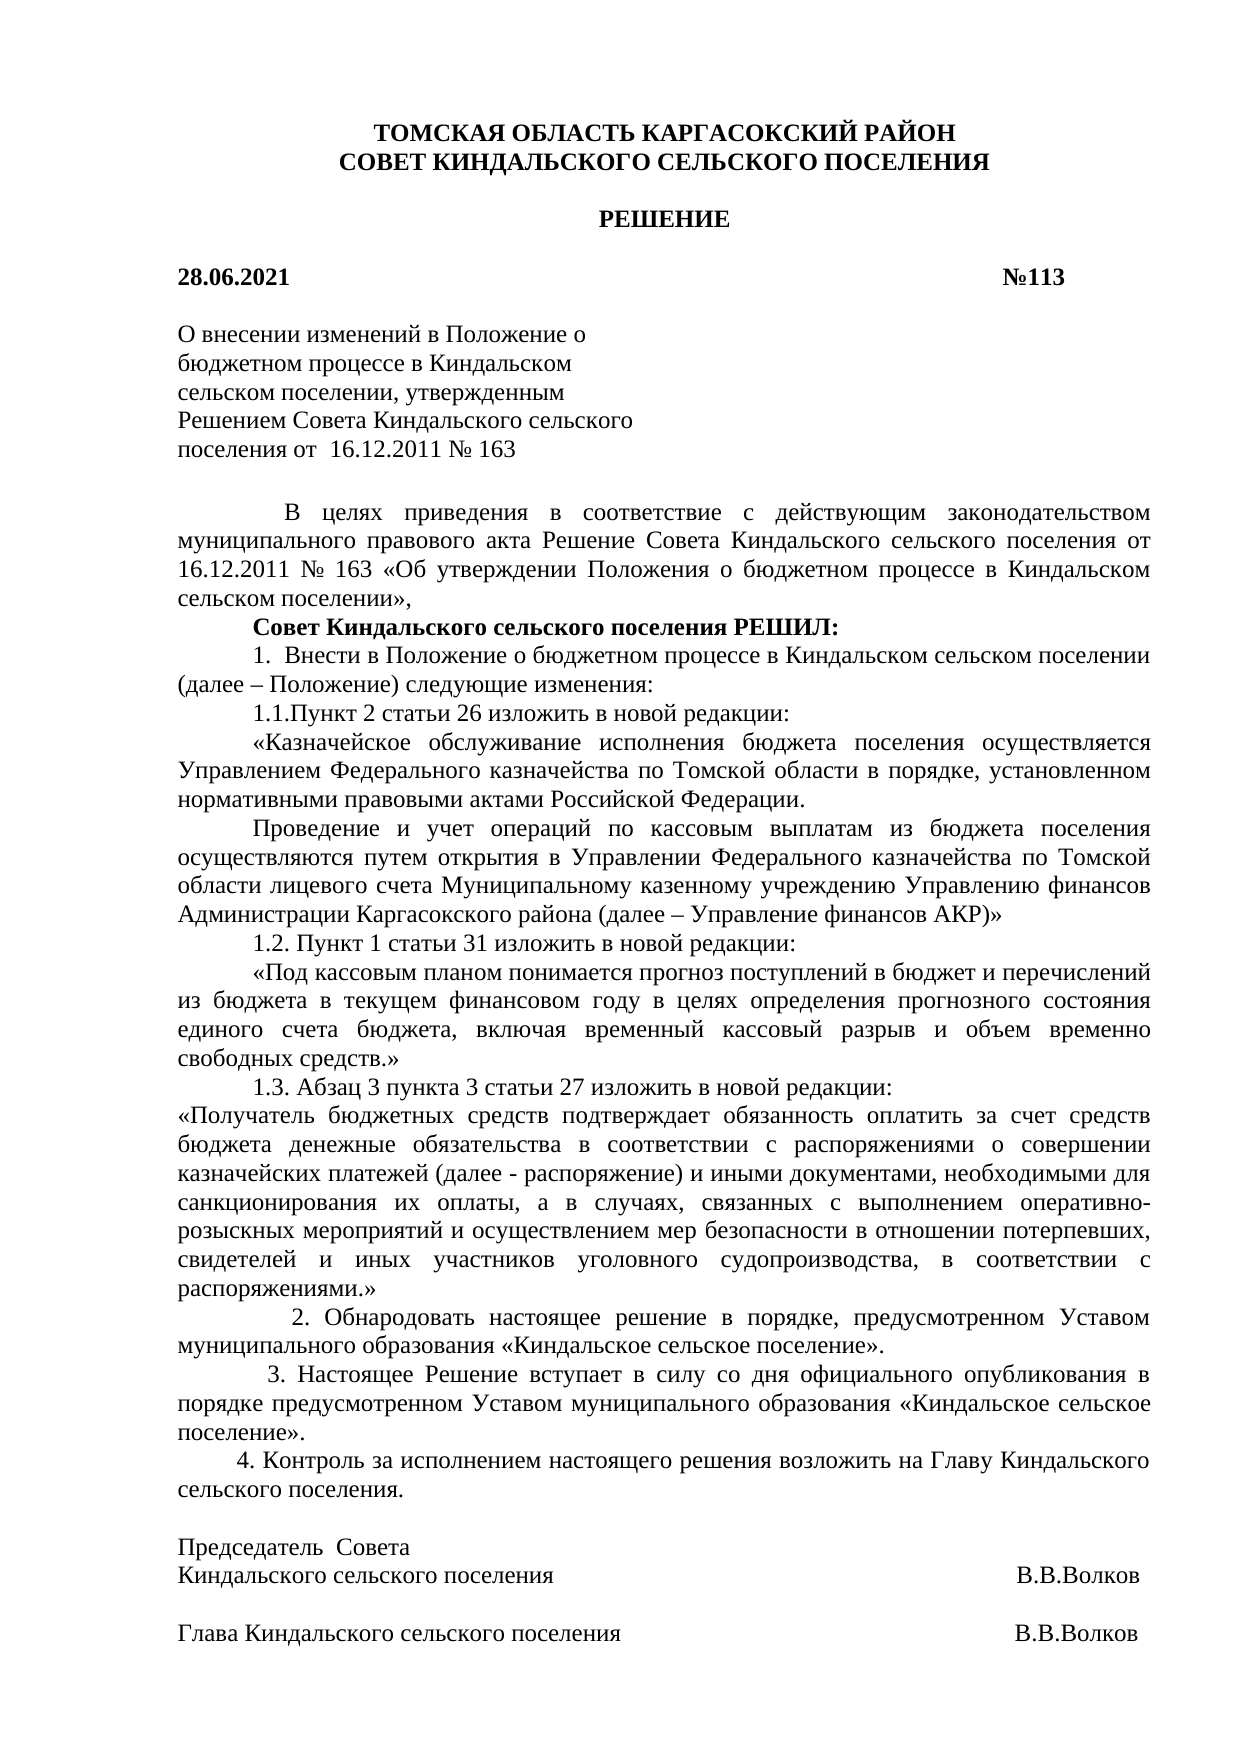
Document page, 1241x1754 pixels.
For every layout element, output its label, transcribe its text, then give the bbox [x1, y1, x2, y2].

text Совет Киндальского сельского поселения РЕШИЛ: [177, 612, 1152, 640]
text 1.3. Абзац 3 пункта 3 статьи 27 изложить в новой редакции: [177, 1072, 1152, 1100]
text 1. Внести в Положение о бюджетном процессе в Киндальском сельском поселении (далее – Положение) следующие изменения: [177, 640, 1152, 698]
text бюджетном процессе в Киндальском [177, 348, 1152, 377]
text Решением Совета Киндальского сельского [177, 406, 1152, 434]
text 4. Контроль за исполнением настоящего решения возложить на Главу Киндальского сельского поселения. [177, 1445, 1152, 1503]
text 28.06.2021 №113 [177, 262, 1152, 291]
text сельском поселении, утвержденным [177, 377, 1152, 406]
text 1.2. Пункт 1 статьи 31 изложить в новой редакции: [177, 928, 1152, 957]
text РЕШЕНИЕ [177, 204, 1152, 233]
text «Под кассовым планом понимается прогноз поступлений в бюджет и перечислений из бюджета в текущем финансовом году в целях определения прогнозного состояния единого счета бюджета, включая временный кассовый разрыв и объем временно свободных средств.» [177, 957, 1152, 1072]
text «Казначейское обслуживание исполнения бюджета поселения осуществляется Управлением Федерального казначейства по Томской области в порядке, установленном нормативными правовыми актами Российской Федерации. [177, 727, 1152, 813]
text Проведение и учет операций по кассовым выплатам из бюджета поселения осуществляются путем открытия в Управлении Федерального казначейства по Томской области лицевого счета Муниципальному казенному учреждению Управлению финансов Администрации Каргасокского района (далее – Управление финансов АКР)» [177, 813, 1152, 928]
text О внесении изменений в Положение о [177, 319, 1152, 348]
text Киндальского сельского поселения В.В.Волков [177, 1560, 1152, 1589]
text Председатель Совета [177, 1532, 1152, 1560]
text «Получатель бюджетных средств подтверждает обязанность оплатить за счет средств бюджета денежные обязательства в соответствии с распоряжениями о совершении казначейских платежей (далее - распоряжение) и иными документами, необходимыми для санкционирования их оплаты, а в случаях, связанных с выполнением оперативно-розыскных мероприятий и осуществлением мер безопасности в отношении потерпевших, свидетелей и иных участников уголовного судопроизводства, в соответствии с распоряжениями.» [177, 1100, 1152, 1302]
text 2. Обнародовать настоящее решение в порядке, предусмотренном Уставом муниципального образования «Киндальское сельское поселение». [177, 1302, 1152, 1359]
text 3. Настоящее Решение вступает в силу со дня официального опубликования в порядке предусмотренном Уставом муниципального образования «Киндальское сельское поселение». [177, 1359, 1152, 1445]
text Глава Киндальского сельского поселения В.В.Волков [177, 1618, 1152, 1675]
text 1.1.Пункт 2 статьи 26 изложить в новой редакции: [177, 698, 1152, 727]
text В целях приведения в соответствие с действующим законодательством муниципального правового акта Решение Совета Киндальского сельского поселения от 16.12.2011 № 163 «Об утверждении Положения о бюджетном процессе в Киндальском сельском поселении», [177, 497, 1152, 612]
text поселения от 16.12.2011 № 163 [177, 434, 1152, 463]
text СОВЕТ КИНДАЛЬСКОГО СЕЛЬСКОГО ПОСЕЛЕНИЯ [177, 147, 1152, 176]
text ТОМСКАЯ ОБЛАСТЬ каргасокский район [177, 118, 1152, 147]
